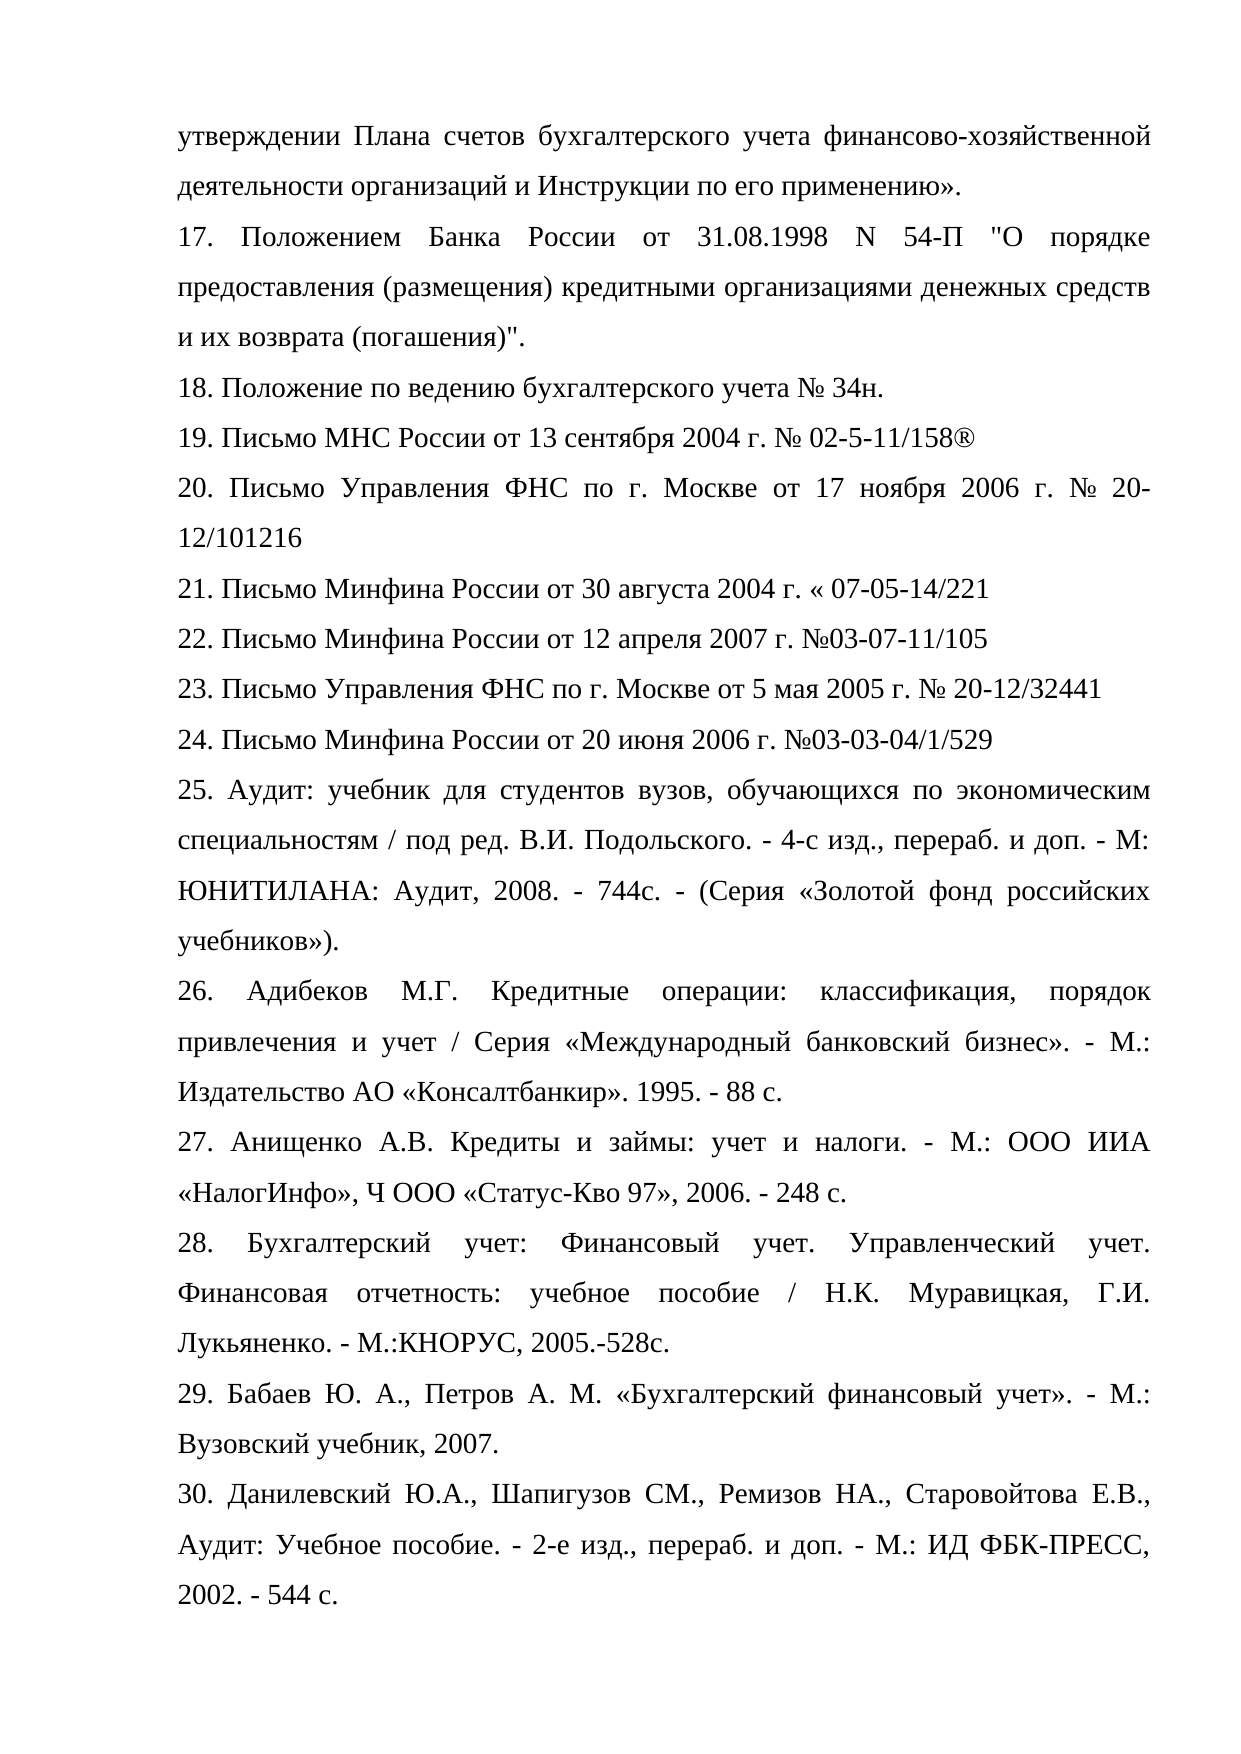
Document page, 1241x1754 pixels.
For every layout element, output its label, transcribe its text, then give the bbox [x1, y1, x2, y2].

text 22. Письмо Минфина России от 12 апреля . №03-07-11/105 [177, 621, 1152, 655]
text 27. Анищенко А.В. Кредиты и займы: учет и налоги. - М.: ООО ИИА «НалогИнфо», Ч ООО «Статус-Кво 97», 2006. - 248 с. [177, 1124, 1152, 1208]
text 20. Письмо Управления ФНС по г. Москве от 17 ноября . № 20-12/101216 [177, 470, 1152, 554]
text 24. Письмо Минфина России от 20 июня . №03-03-04/1/529 [177, 722, 1152, 755]
text 19. Письмо МНС России от 13 сентября . № 02-5-11/158® [177, 420, 1152, 453]
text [177, 118, 1152, 202]
text 30. Данилевский Ю.А., Шапигузов СМ., Ремизов НА., Старовойтова Е.В., Аудит: Учебное пособие. - 2-е изд., перераб. и доп. - М.: ИД ФБК-ПРЕСС, 2002. - 544 с. [177, 1477, 1152, 1611]
text 29. Бабаев Ю. А., Петров А. М. «Бухгалтерский финансовый учет». - М.: Вузовский учебник, 2007. [177, 1376, 1152, 1460]
text 25. Аудит: учебник для студентов вузов, обучающихся по экономическим специальностям / под ред. В.И. Подольского. - 4-с изд., перераб. и доп. - М: ЮНИТИЛАНА: Аудит, 2008. - 744с. - (Серия «Золотой фонд российских учебников»). [177, 772, 1152, 957]
text 23. Письмо Управления ФНС по г. Москве от 5 мая . № 20-12/32441 [177, 672, 1152, 705]
text 18. Положение по ведению бухгалтерского учета № 34н. [177, 370, 1152, 403]
text 17. Положением Банка России от 31.08.1998 N 54-П "О порядке предоставления (размещения) кредитными организациями денежных средств и их возврата (погашения)". [177, 219, 1152, 353]
text 21. Письмо Минфина России от 30 августа . « 07-05-14/221 [177, 571, 1152, 604]
text 26. Адибеков М.Г. Кредитные операции: классификация, порядок привлечения и учет / Серия «Международный банковский бизнес». - М.: Издательство АО «Консалтбанкир». 1995. - 88 с. [177, 973, 1152, 1108]
text 28. Бухгалтерский учет: Финансовый учет. Управленческий учет. Финансовая отчетность: учебное пособие / Н.К. Муравицкая, Г.И. Лукьяненко. - М.:КНОРУС, 2005.-528с. [177, 1225, 1152, 1359]
